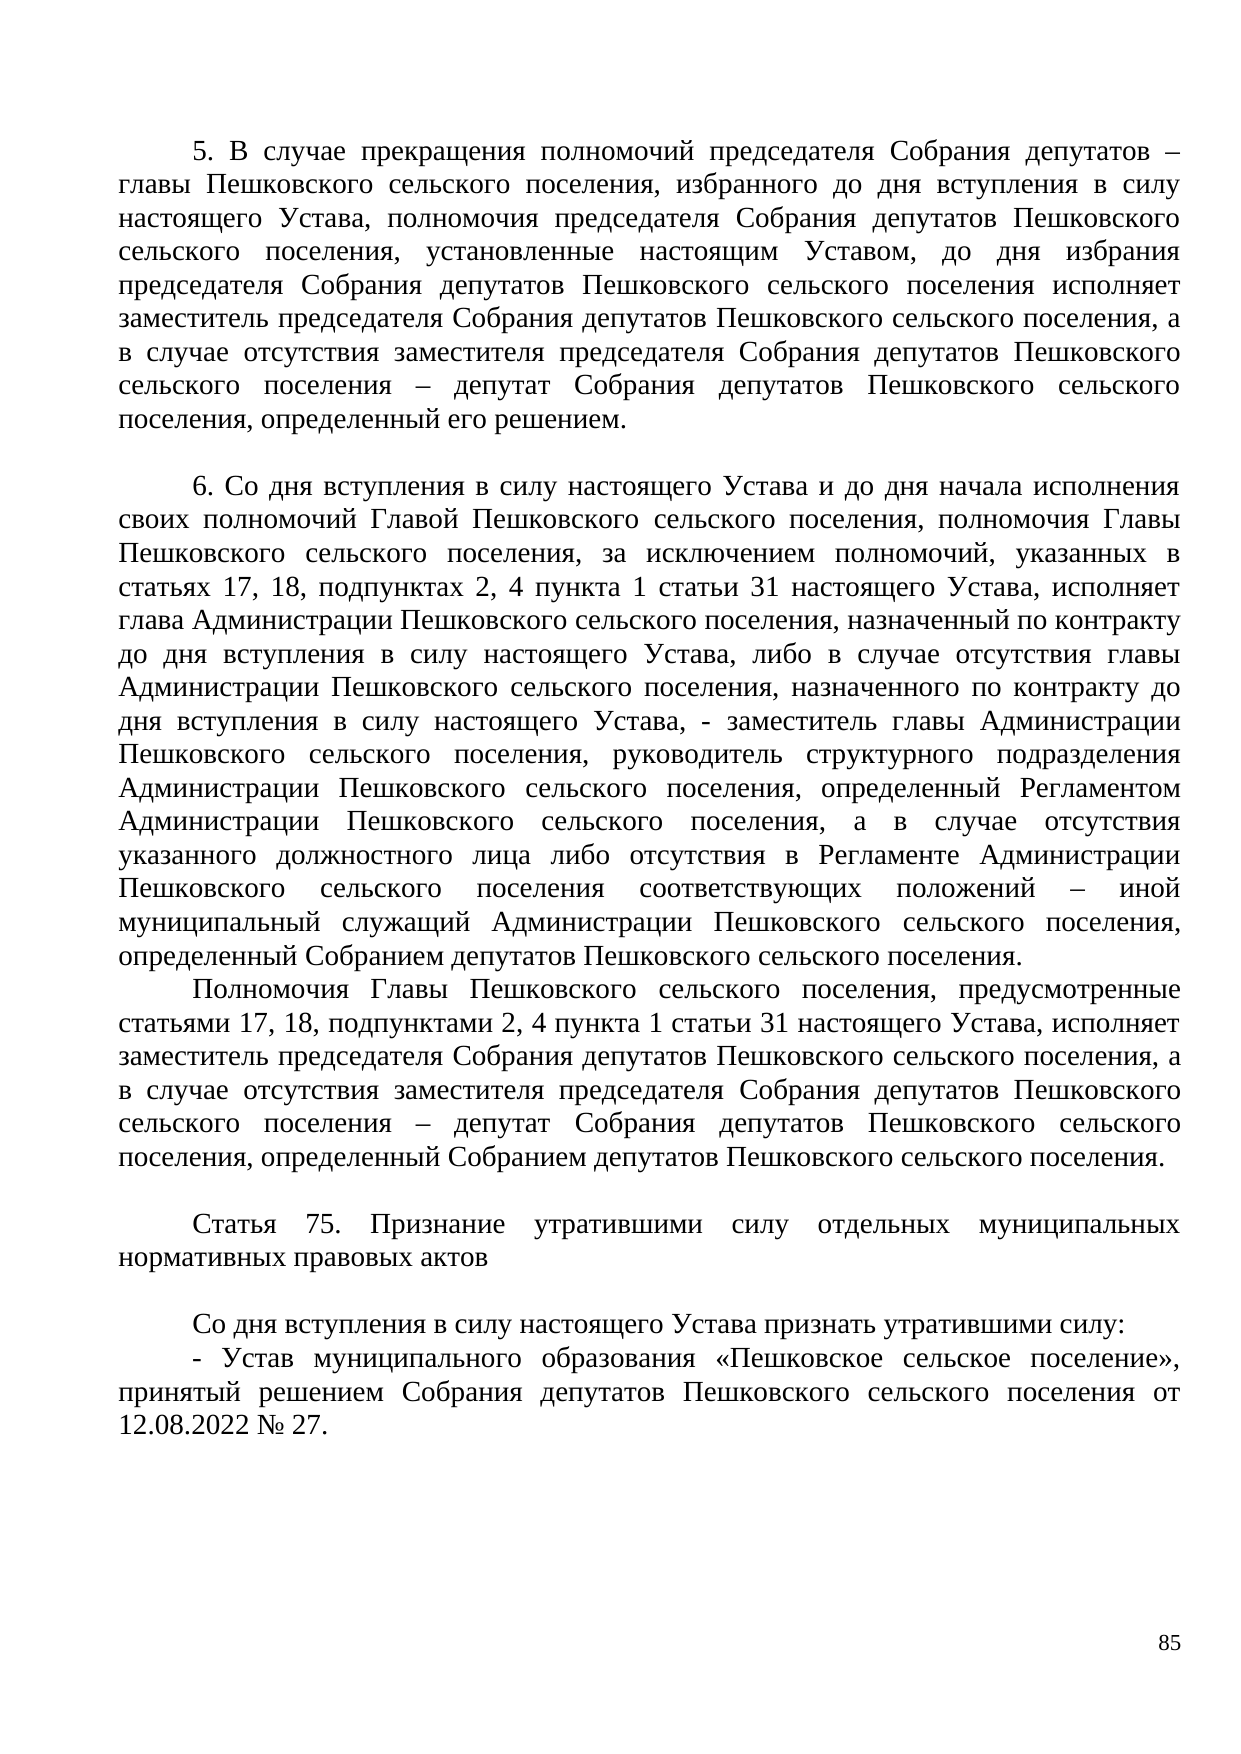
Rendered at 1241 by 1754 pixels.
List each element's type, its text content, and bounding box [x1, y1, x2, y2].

text Статья 75. Признание утратившими силу отдельных муниципальных нормативных правовых актов [118, 1206, 1181, 1273]
text 5. В случае прекращения полномочий председателя Собрания депутатов – главы Пешковского сельского поселения, избранного до дня вступления в силу настоящего Устава, полномочия председателя Собрания депутатов Пешковского сельского поселения, установленные настоящим Уставом, до дня избрания председателя Собрания депутатов Пешковского сельского поселения исполняет заместитель председателя Собрания депутатов Пешковского сельского поселения, а в случае отсутствия заместителя председателя Собрания депутатов Пешковского сельского поселения – депутат Собрания депутатов Пешковского сельского поселения, определенный его решением. [118, 133, 1181, 434]
text Со дня вступления в силу настоящего Устава признать утратившими силу: [118, 1307, 1181, 1340]
text Полномочия Главы Пешковского сельского поселения, предусмотренные статьями 17, 18, подпунктами 2, 4 пункта 1 статьи 31 настоящего Устава, исполняет заместитель председателя Собрания депутатов Пешковского сельского поселения, а в случае отсутствия заместителя председателя Собрания депутатов Пешковского сельского поселения – депутат Собрания депутатов Пешковского сельского поселения, определенный Собранием депутатов Пешковского сельского поселения. [118, 971, 1181, 1172]
text - Устав муниципального образования «Пешковское сельское поселение», принятый решением Собрания депутатов Пешковского сельского поселения от 12.08.2022 № 27. [118, 1340, 1181, 1441]
text 6. Со дня вступления в силу настоящего Устава и до дня начала исполнения своих полномочий Главой Пешковского сельского поселения, полномочия Главы Пешковского сельского поселения, за исключением полномочий, указанных в статьях 17, 18, подпунктах 2, 4 пункта 1 статьи 31 настоящего Устава, исполняет глава Администрации Пешковского сельского поселения, назначенный по контракту до дня вступления в силу настоящего Устава, либо в случае отсутствия главы Администрации Пешковского сельского поселения, назначенного по контракту до дня вступления в силу настоящего Устава, - заместитель главы Администрации Пешковского сельского поселения, руководитель структурного подразделения Администрации Пешковского сельского поселения, определенный Регламентом Администрации Пешковского сельского поселения, а в случае отсутствия указанного должностного лица либо отсутствия в Регламенте Администрации Пешковского сельского поселения соответствующих положений – иной муниципальный служащий Администрации Пешковского сельского поселения, определенный Собранием депутатов Пешковского сельского поселения. [118, 468, 1181, 971]
